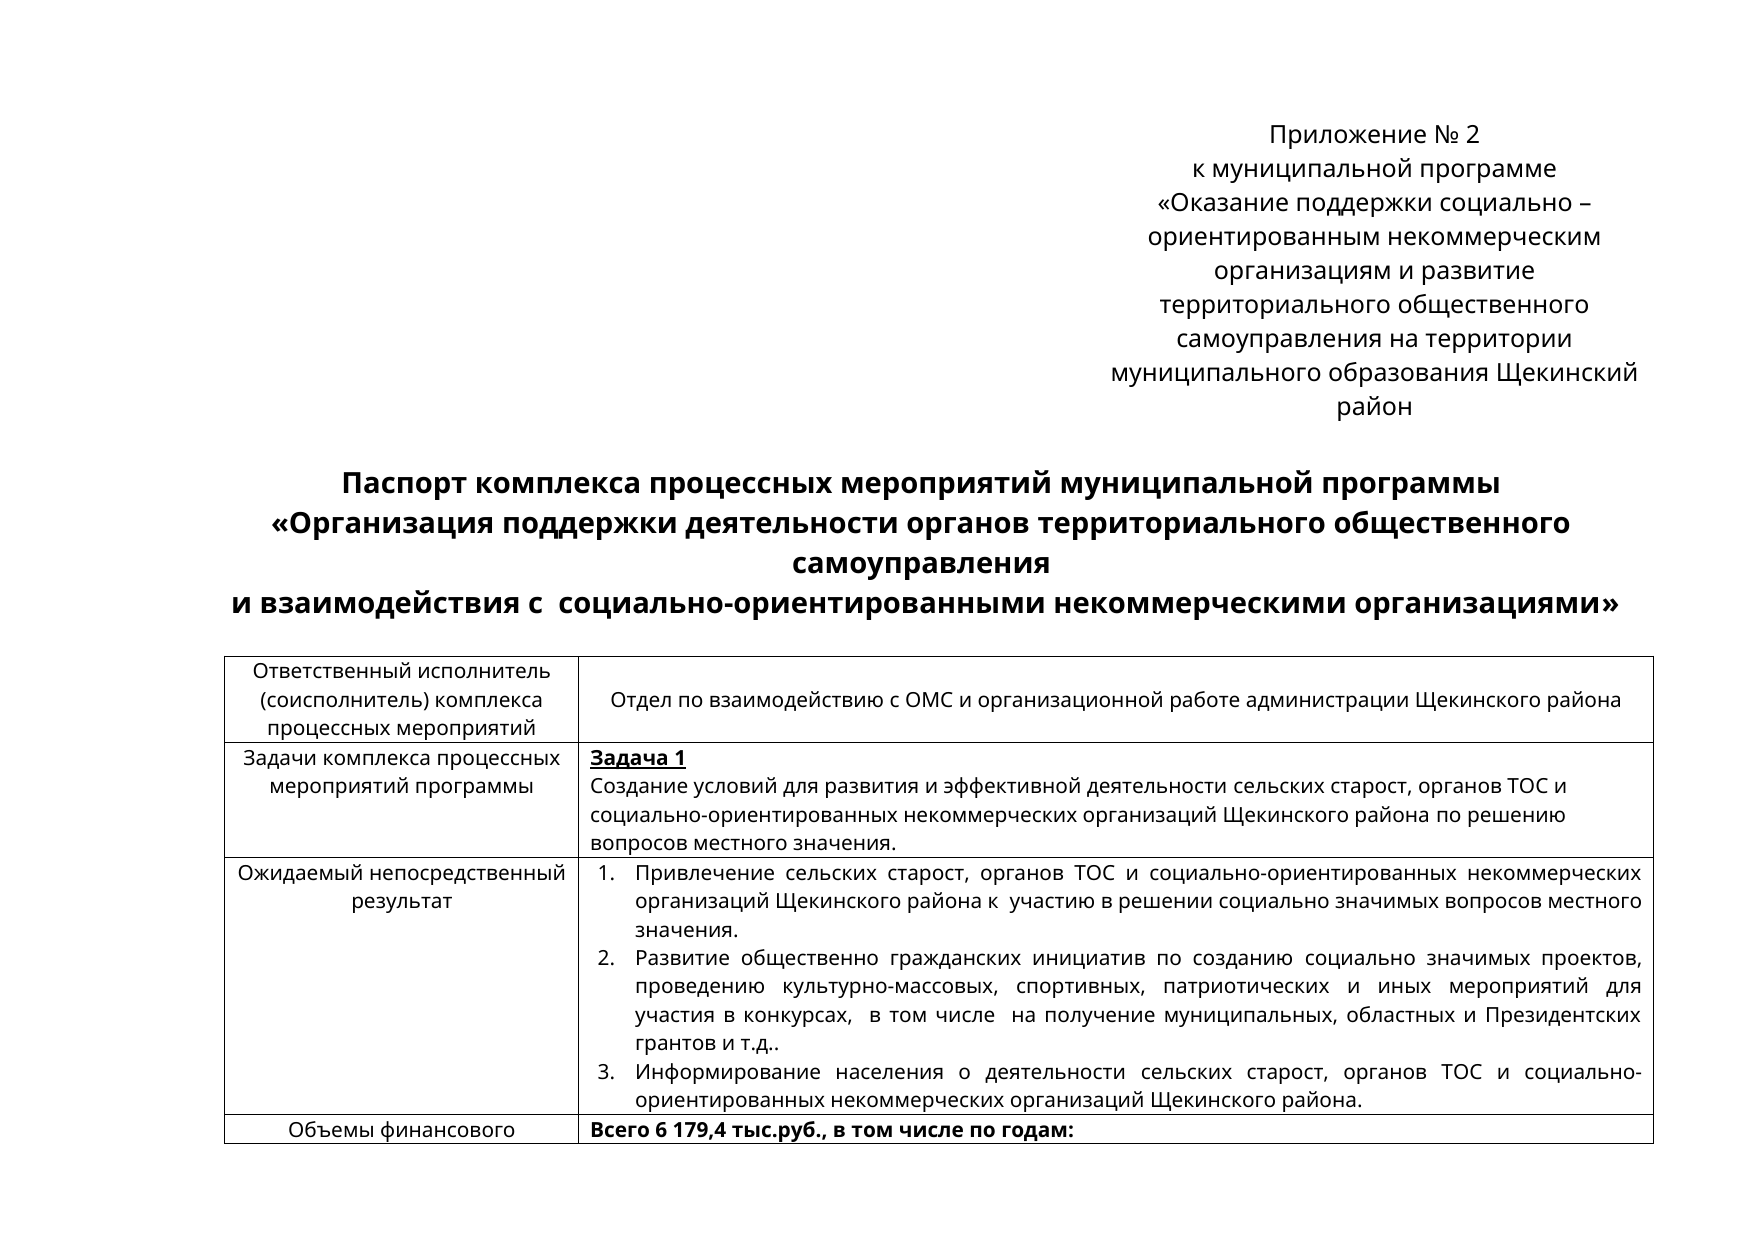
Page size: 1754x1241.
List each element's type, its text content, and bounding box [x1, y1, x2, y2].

table_cell Привлечение сельских старост, органов ТОС и социально-ориентированных некоммерческих организаций Щекинского района к участию в решении социально значимых вопросов местного значения. Развитие общественно гражданских инициатив по созданию социально значимых проектов, проведению культурно-массовых, спортивных, патриотических и иных мероприятий для участия в конкурсах, в том числе на получение муниципальных, областных и Президентских грантов и т.д.. Информирование населения о деятельности сельских старост, органов ТОС и социально-ориентированных некоммерческих организаций Щекинского района. [579, 858, 1653, 1114]
text Паспорт комплекса процессных мероприятий муниципальной программы [177, 463, 1665, 502]
table_cell Задача 1 Создание условий для развития и эффективной деятельности сельских старост, органов ТОС и социально-ориентированных некоммерческих организаций Щекинского района по решению вопросов местного значения. [579, 743, 1653, 857]
table_header Ответственный исполнитель (соисполнитель) комплекса процессных мероприятий [225, 657, 578, 742]
table_header Приложение № 2 к муниципальной программе «Оказание поддержки социально – ориентированным некоммерческим организациям и развитие территориального общественного самоуправления на территории муниципального образования Щекинский район [1093, 117, 1656, 423]
table_cell Ожидаемый непосредственный результат [225, 858, 578, 1114]
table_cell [225, 1115, 578, 1143]
text «Организация поддержки деятельности органов территориального общественного самоуправления [177, 502, 1665, 582]
text и взаимодействия с социально-ориентированными некоммерческими организациями» [177, 582, 1665, 622]
table_cell Задачи комплекса процессных мероприятий программы [225, 743, 578, 857]
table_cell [579, 1115, 1653, 1143]
table_header Отдел по взаимодействию с ОМС и организационной работе администрации Щекинского района [579, 657, 1653, 742]
